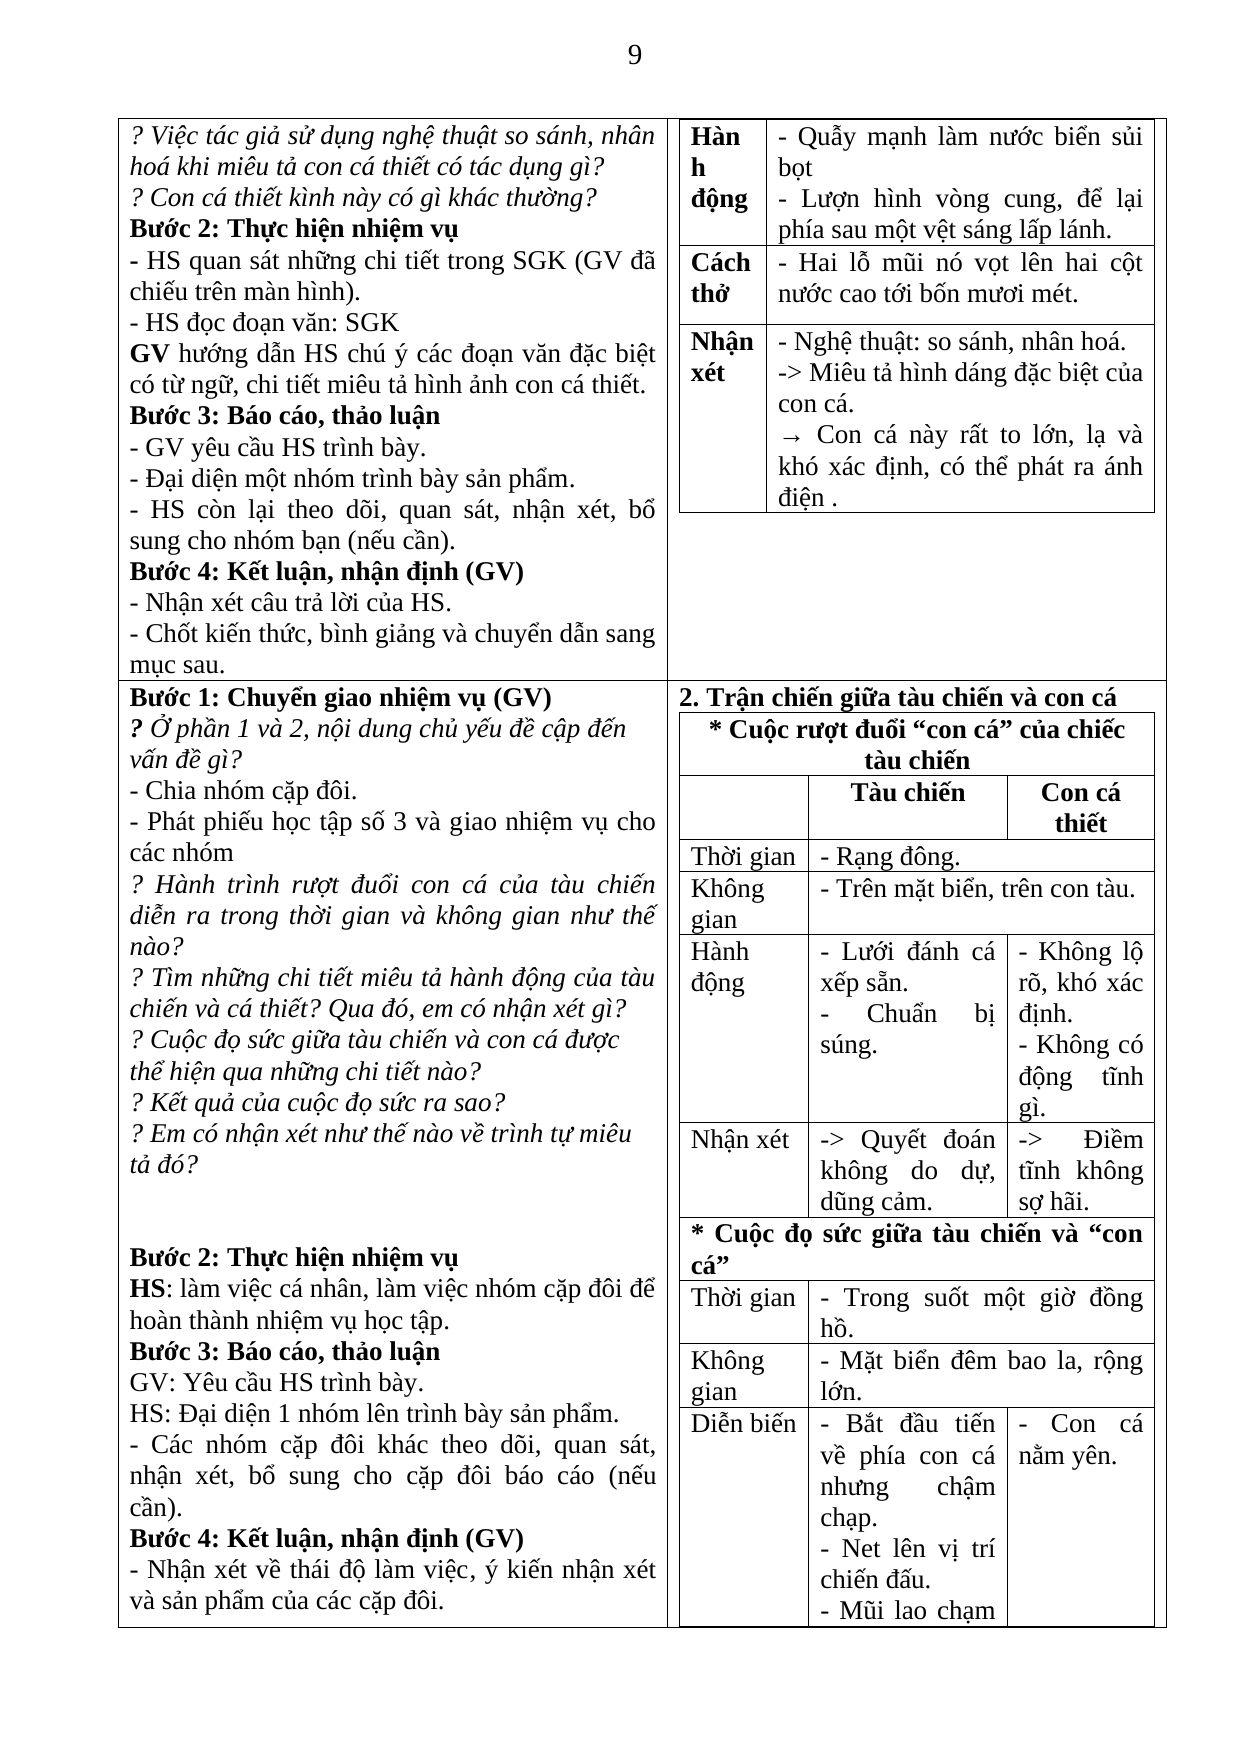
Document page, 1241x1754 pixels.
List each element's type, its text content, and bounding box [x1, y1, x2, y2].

table_cell 2. Trận chiến giữa tàu chiến và con cá [668, 681, 1166, 1627]
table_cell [119, 681, 667, 1627]
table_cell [119, 119, 667, 680]
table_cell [668, 119, 1166, 680]
